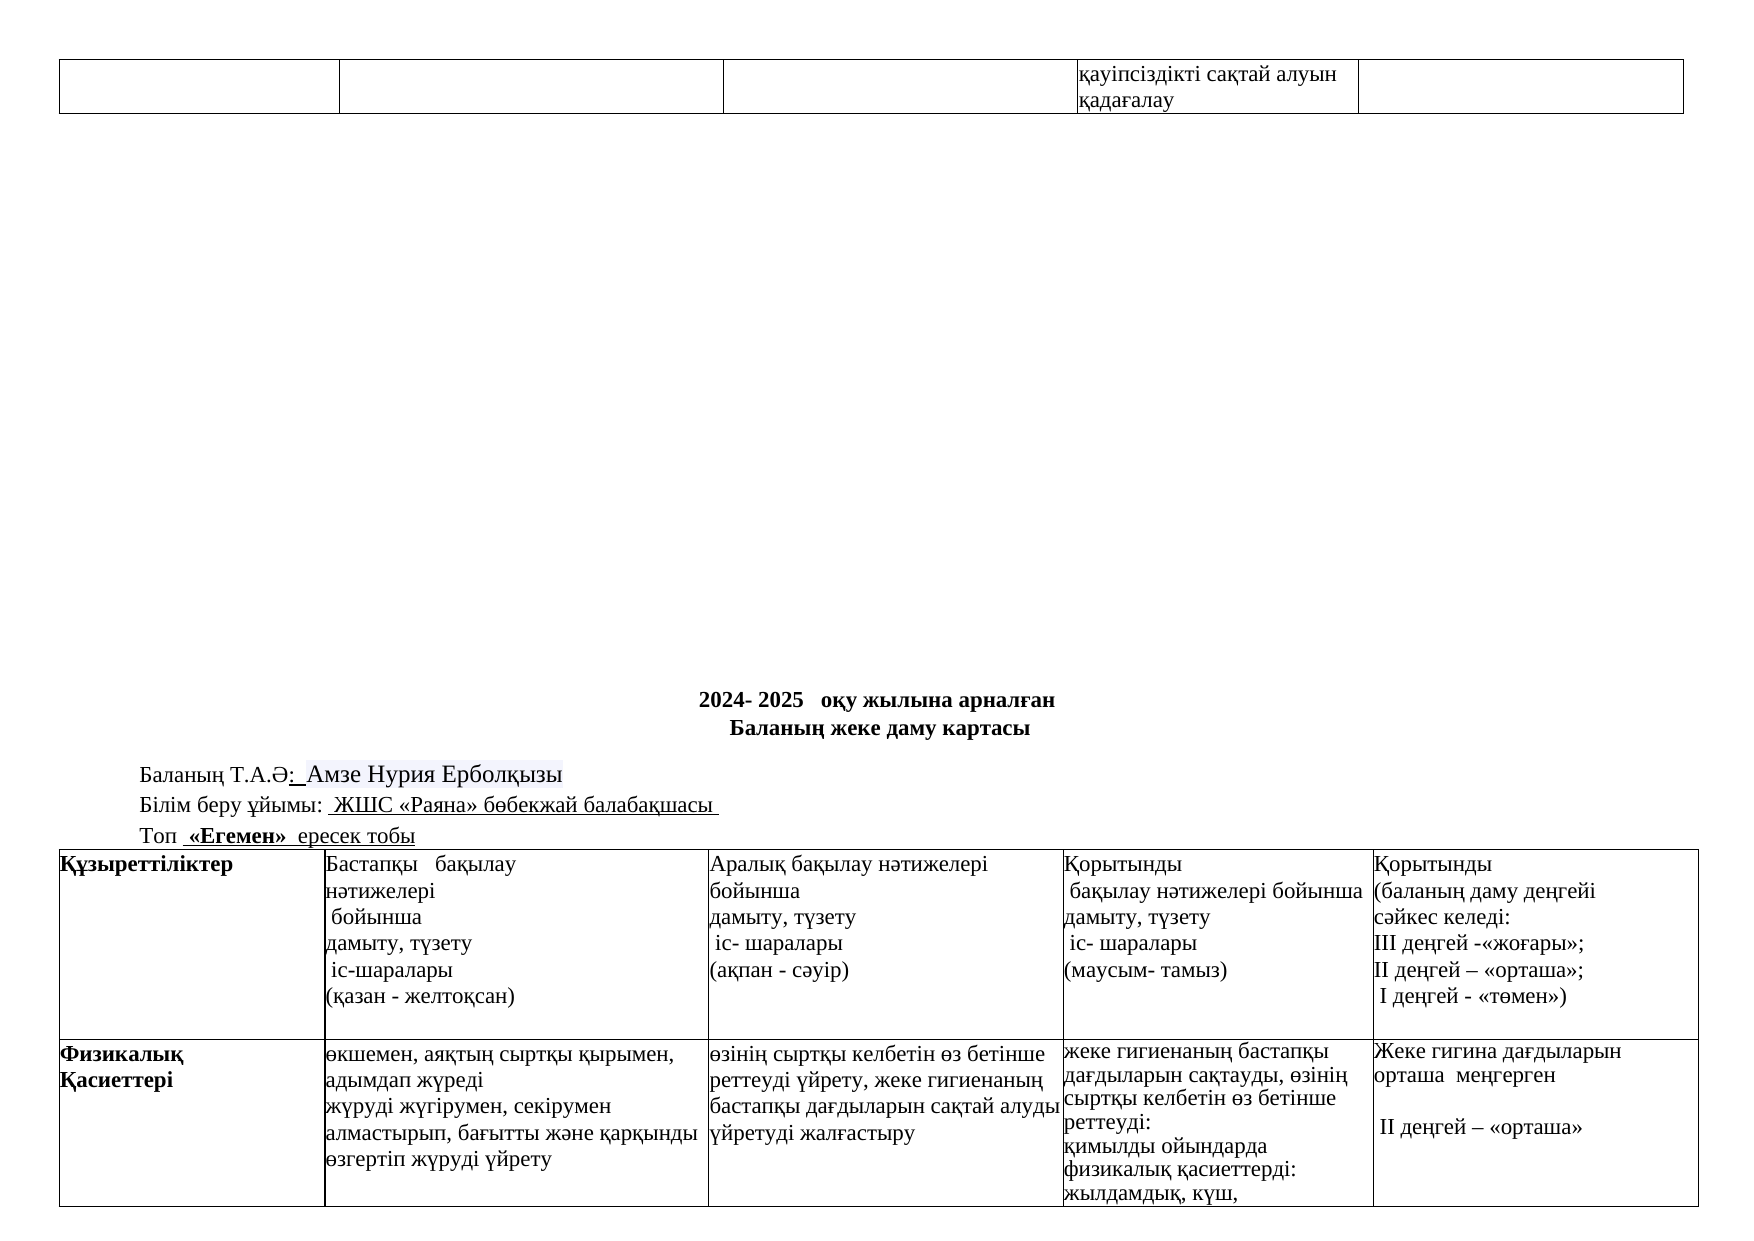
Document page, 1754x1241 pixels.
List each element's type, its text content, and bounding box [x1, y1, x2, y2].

text Білім беру ұйымы: ЖШС «Раяна» бөбекжай балабақшасы [139, 788, 1636, 819]
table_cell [60, 60, 339, 113]
table_header Аралық бақылау нәтижелері бойынша дамыту, түзету іс- шаралары (ақпан - сәуір) [709, 850, 1063, 1038]
table_header Қорытынды (баланың даму деңгейі сәйкес келеді: III деңгей -«жоғары»; II деңгей – «орташа»; I деңгей - «төмен») [1374, 850, 1698, 1038]
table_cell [724, 60, 1077, 113]
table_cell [1374, 1040, 1698, 1206]
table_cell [60, 1040, 324, 1206]
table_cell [326, 1040, 708, 1206]
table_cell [709, 1040, 1063, 1206]
text Топ «Егемен» ересек тобы [139, 819, 1636, 849]
table_header Құзыреттіліктер [60, 850, 324, 1038]
table_header Қорытынды бақылау нәтижелері бойынша дамыту, түзету іс- шаралары (маусым- тамыз) [1064, 850, 1373, 1038]
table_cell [1064, 1040, 1373, 1206]
table_header Бастапқы бақылау нәтижелері бойынша дамыту, түзету іс-шаралары (қазан - желтоқсан) [326, 850, 708, 1038]
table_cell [1078, 60, 1358, 113]
text 2024- 2025 оқу жылына арналған Баланың жеке даму картасы [118, 686, 1636, 741]
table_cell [340, 60, 723, 113]
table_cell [1359, 60, 1683, 113]
text Баланың Т.А.Ә: Амзе Нурия Ерболқызы [139, 759, 1654, 788]
